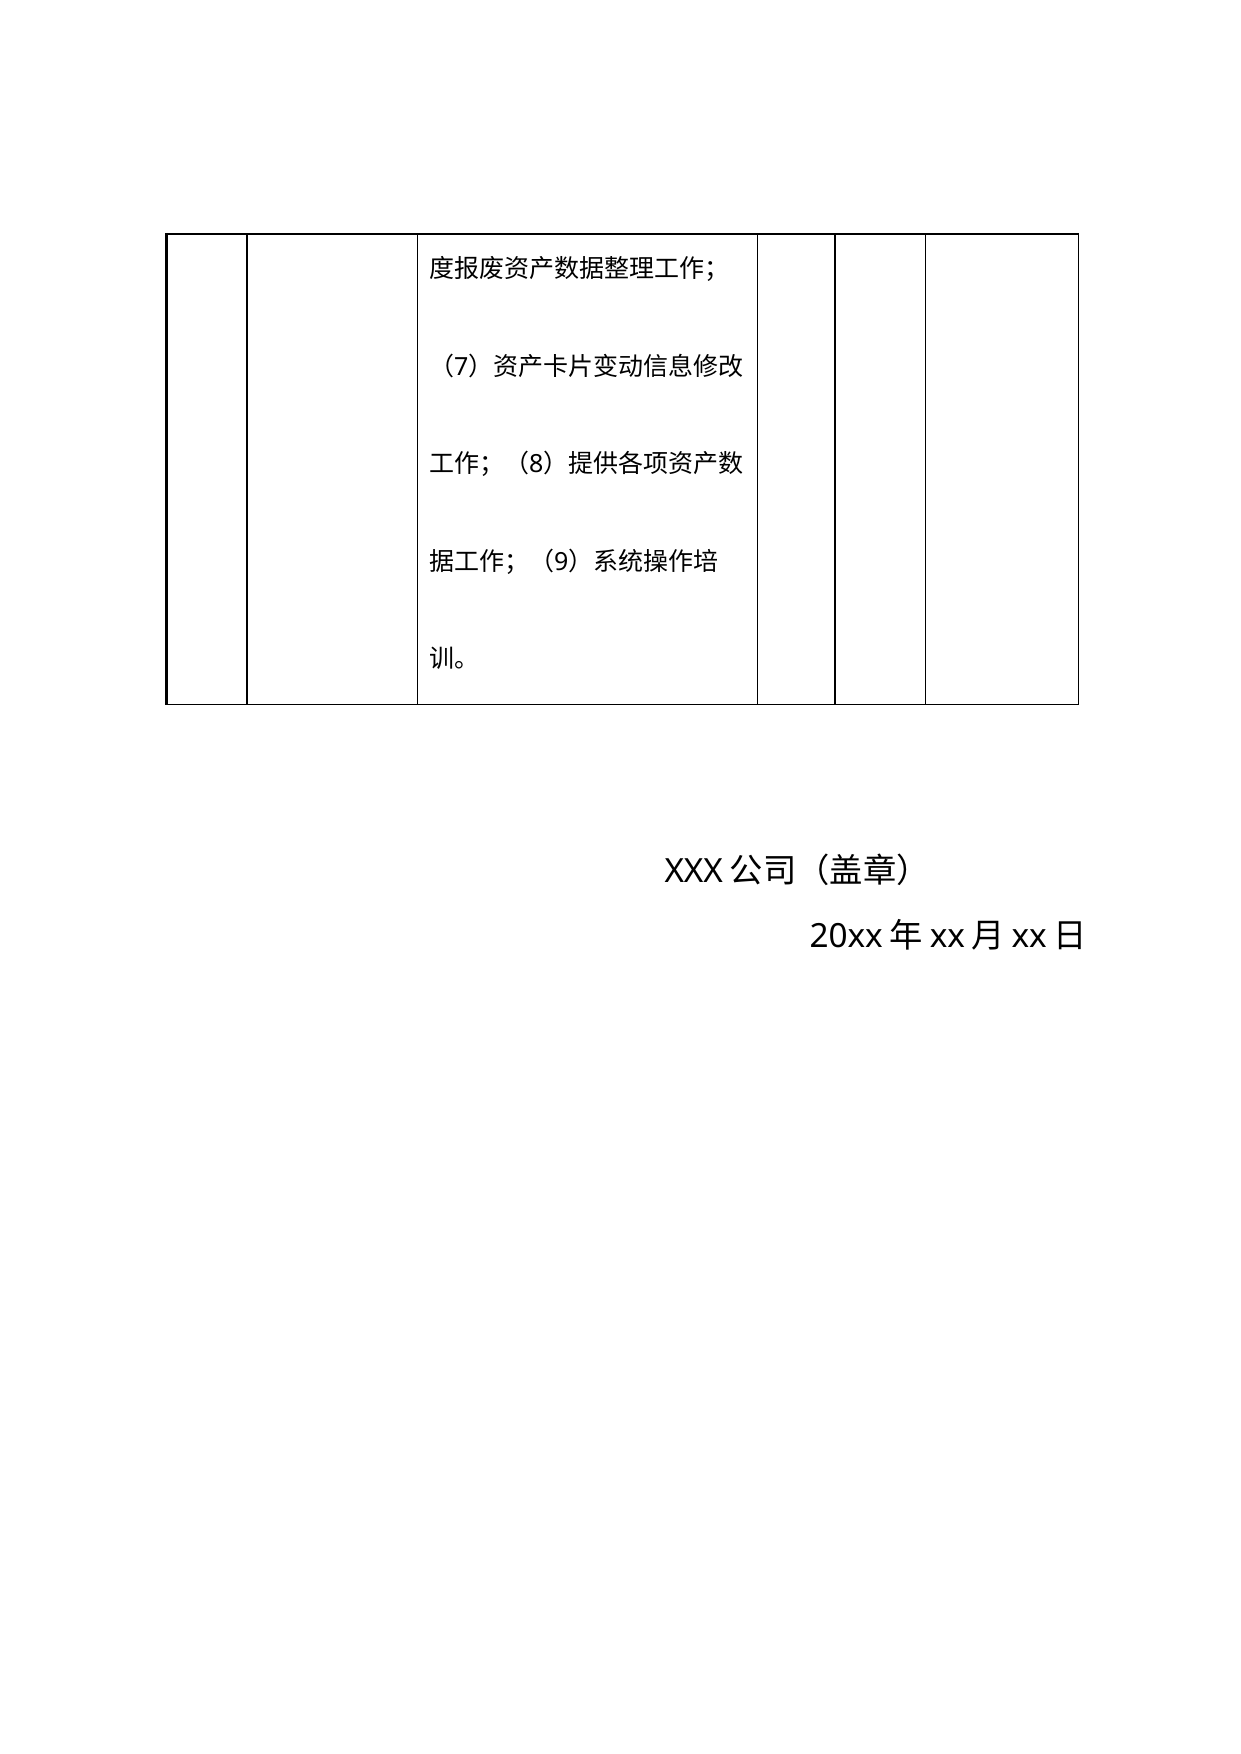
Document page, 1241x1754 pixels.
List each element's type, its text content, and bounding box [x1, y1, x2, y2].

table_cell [248, 235, 417, 704]
table_cell 1 [758, 235, 834, 704]
text XXX公司（盖章） [165, 835, 1087, 900]
table_cell [926, 235, 1078, 704]
text 20xx年xx月xx日 [165, 900, 1087, 965]
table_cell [418, 235, 757, 704]
table_cell 1 [168, 235, 246, 704]
table_cell 项 [836, 235, 925, 704]
